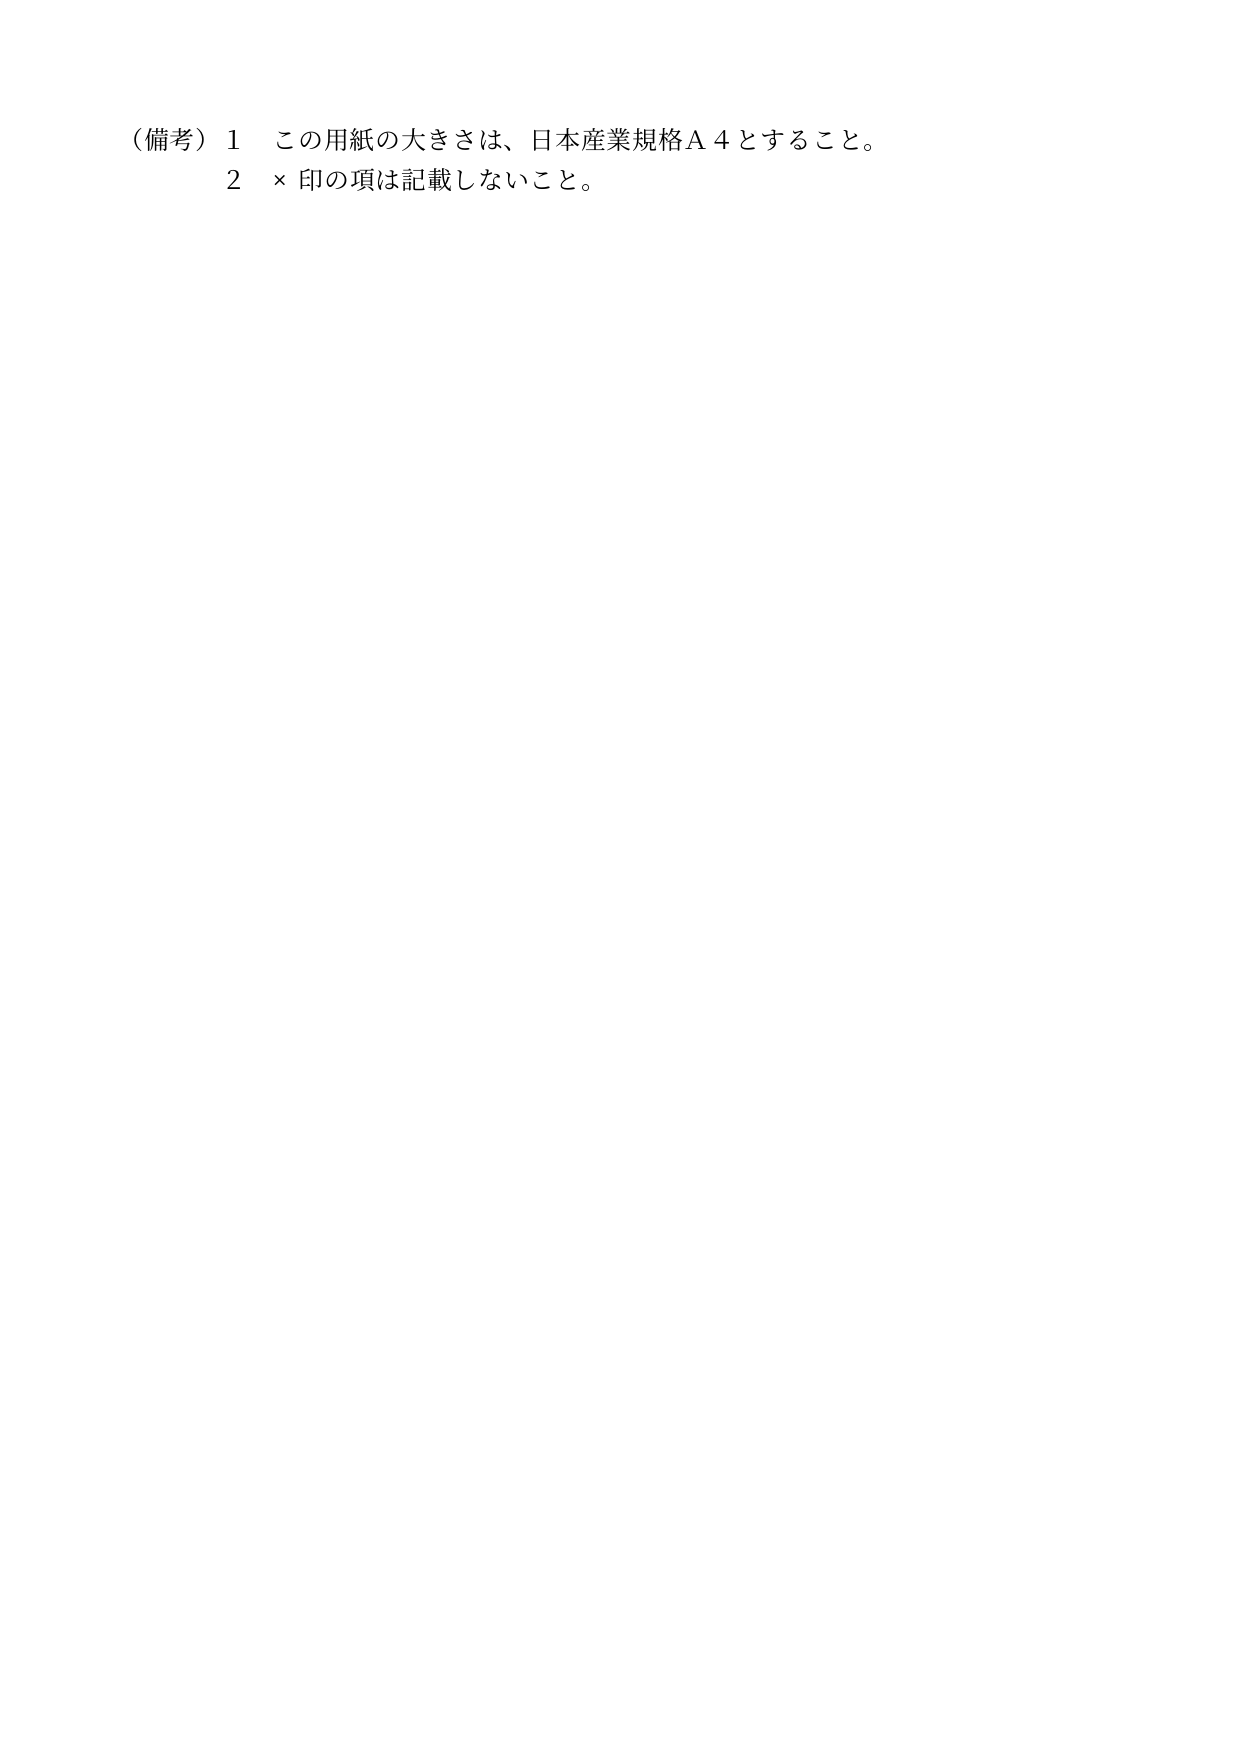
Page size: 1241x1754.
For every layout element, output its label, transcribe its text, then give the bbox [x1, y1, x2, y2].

text （備考）１ この用紙の大きさは、日本産業規格Ａ４とすること。 [118, 119, 1122, 159]
text ２ ×印の項は記載しないこと。 [118, 159, 1122, 199]
